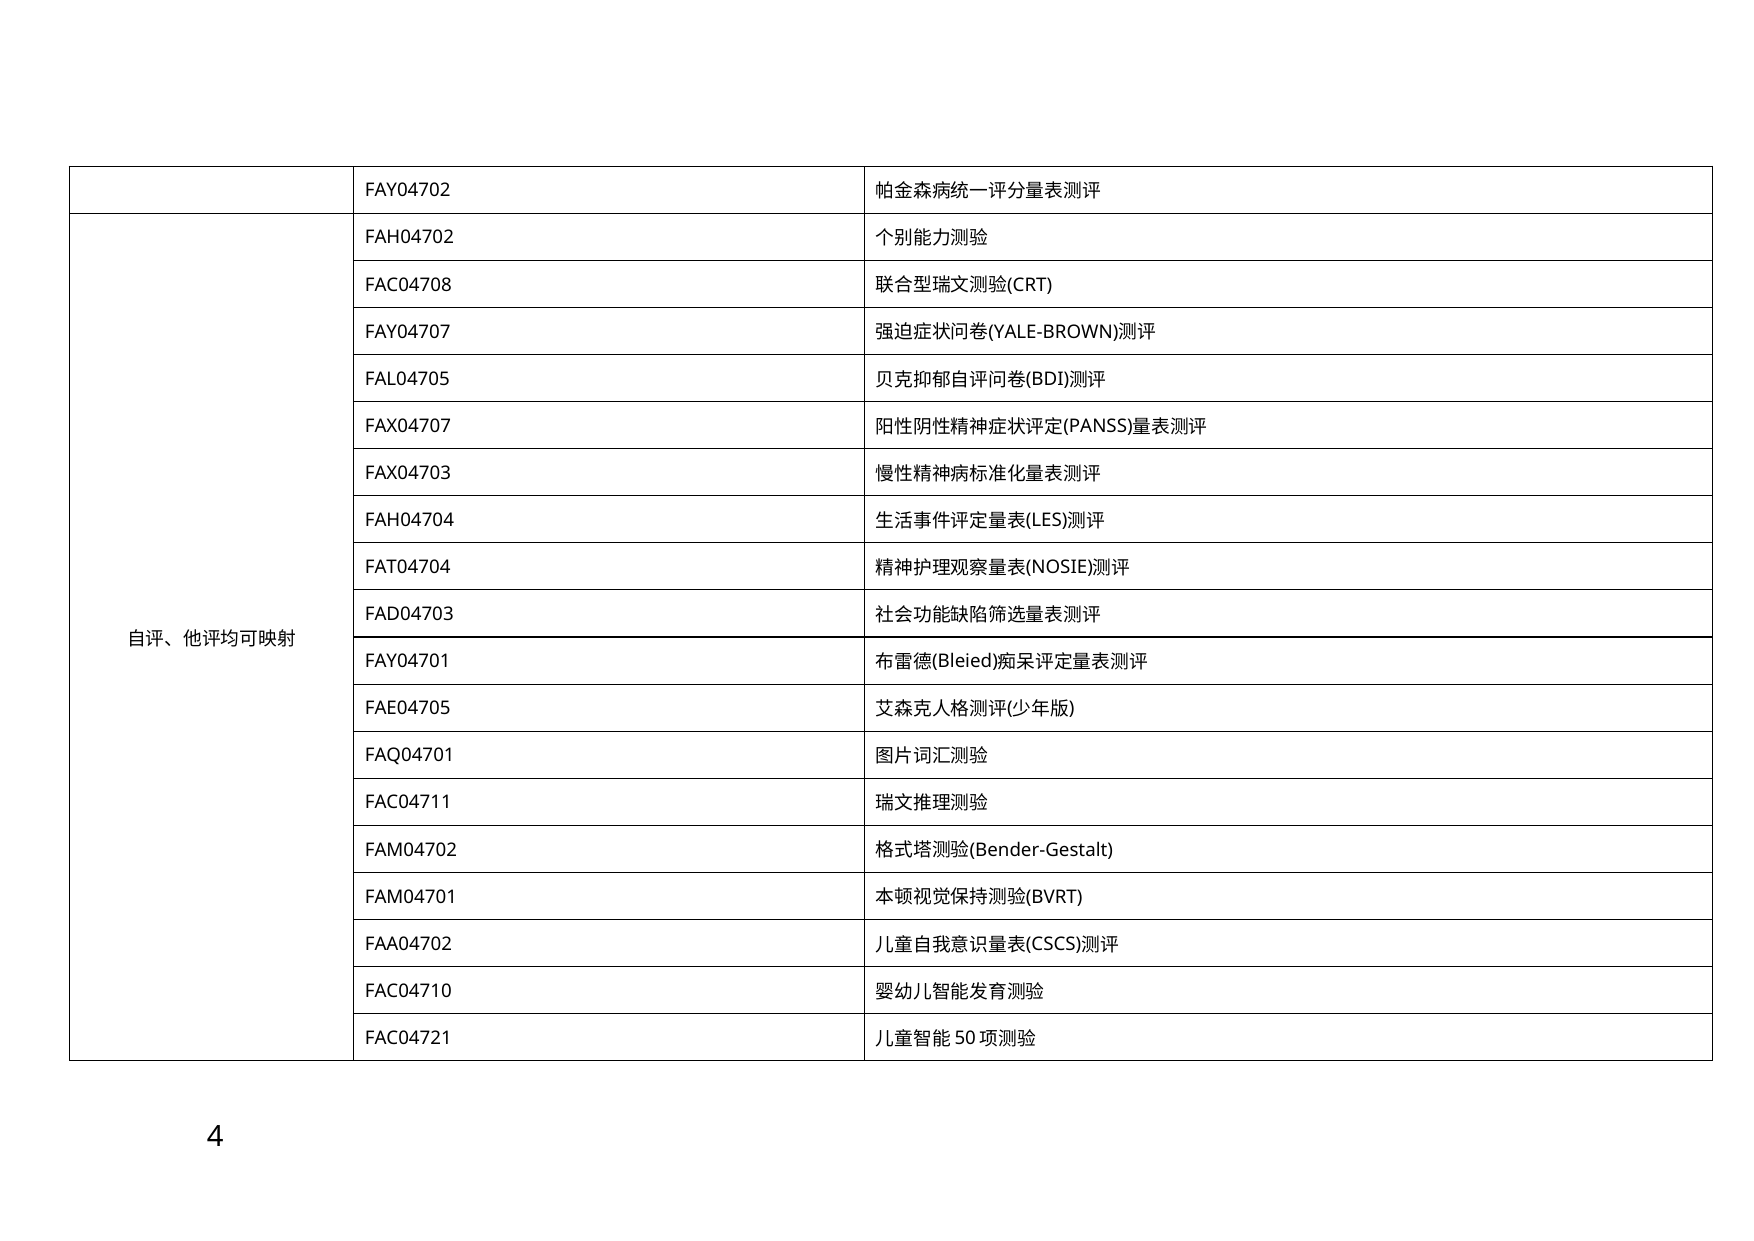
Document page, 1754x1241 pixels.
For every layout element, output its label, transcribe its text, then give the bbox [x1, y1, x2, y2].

table_cell 儿童自我意识量表(CSCS)测评 [865, 920, 1712, 966]
table_cell 自评、他评均可映射 [70, 214, 353, 1060]
table_cell FAT04704 [354, 543, 864, 589]
table_cell FAY04707 [354, 308, 864, 354]
table_cell FAA04702 [354, 920, 864, 966]
table_cell FAQ04701 [354, 732, 864, 778]
table_cell FAL04705 [354, 355, 864, 401]
table_cell FAC04721 [354, 1014, 864, 1060]
table_cell FAD04703 [354, 590, 864, 636]
table_cell 阳性阴性精神症状评定(PANSS)量表测评 [865, 402, 1712, 448]
table_cell FAY04702 [354, 167, 864, 213]
table_cell FAM04702 [354, 826, 864, 872]
table_cell 生活事件评定量表(LES)测评 [865, 496, 1712, 542]
table_cell 图片词汇测验 [865, 732, 1712, 778]
table_cell 艾森克人格测评(少年版) [865, 685, 1712, 731]
table_cell 本顿视觉保持测验(BVRT) [865, 873, 1712, 919]
table_cell 强迫症状问卷(YALE-BROWN)测评 [865, 308, 1712, 354]
table_cell 帕金森病统一评分量表测评 [865, 167, 1712, 213]
table_cell 婴幼儿智能发育测验 [865, 967, 1712, 1013]
table_cell 联合型瑞文测验(CRT) [865, 261, 1712, 307]
table_cell 贝克抑郁自评问卷(BDI)测评 [865, 355, 1712, 401]
table_cell FAC04711 [354, 779, 864, 825]
table_cell FAC04710 [354, 967, 864, 1013]
table_cell 慢性精神病标准化量表测评 [865, 449, 1712, 495]
table_cell FAX04707 [354, 402, 864, 448]
table_cell FAH04702 [354, 214, 864, 260]
table_cell 个别能力测验 [865, 214, 1712, 260]
table_cell FAC04708 [354, 261, 864, 307]
table_cell FAM04701 [354, 873, 864, 919]
table_cell 格式塔测验(Bender-Gestalt) [865, 826, 1712, 872]
table_cell 精神护理观察量表(NOSIE)测评 [865, 543, 1712, 589]
table_cell FAE04705 [354, 685, 864, 731]
table_cell FAH04704 [354, 496, 864, 542]
table_cell FAY04701 [354, 638, 864, 683]
table_cell 瑞文推理测验 [865, 779, 1712, 825]
table_cell 社会功能缺陷筛选量表测评 [865, 590, 1712, 636]
table_cell FAX04703 [354, 449, 864, 495]
table_cell 儿童智能50项测验 [865, 1014, 1712, 1060]
table_cell 布雷德(Bleied)痴呆评定量表测评 [865, 638, 1712, 683]
